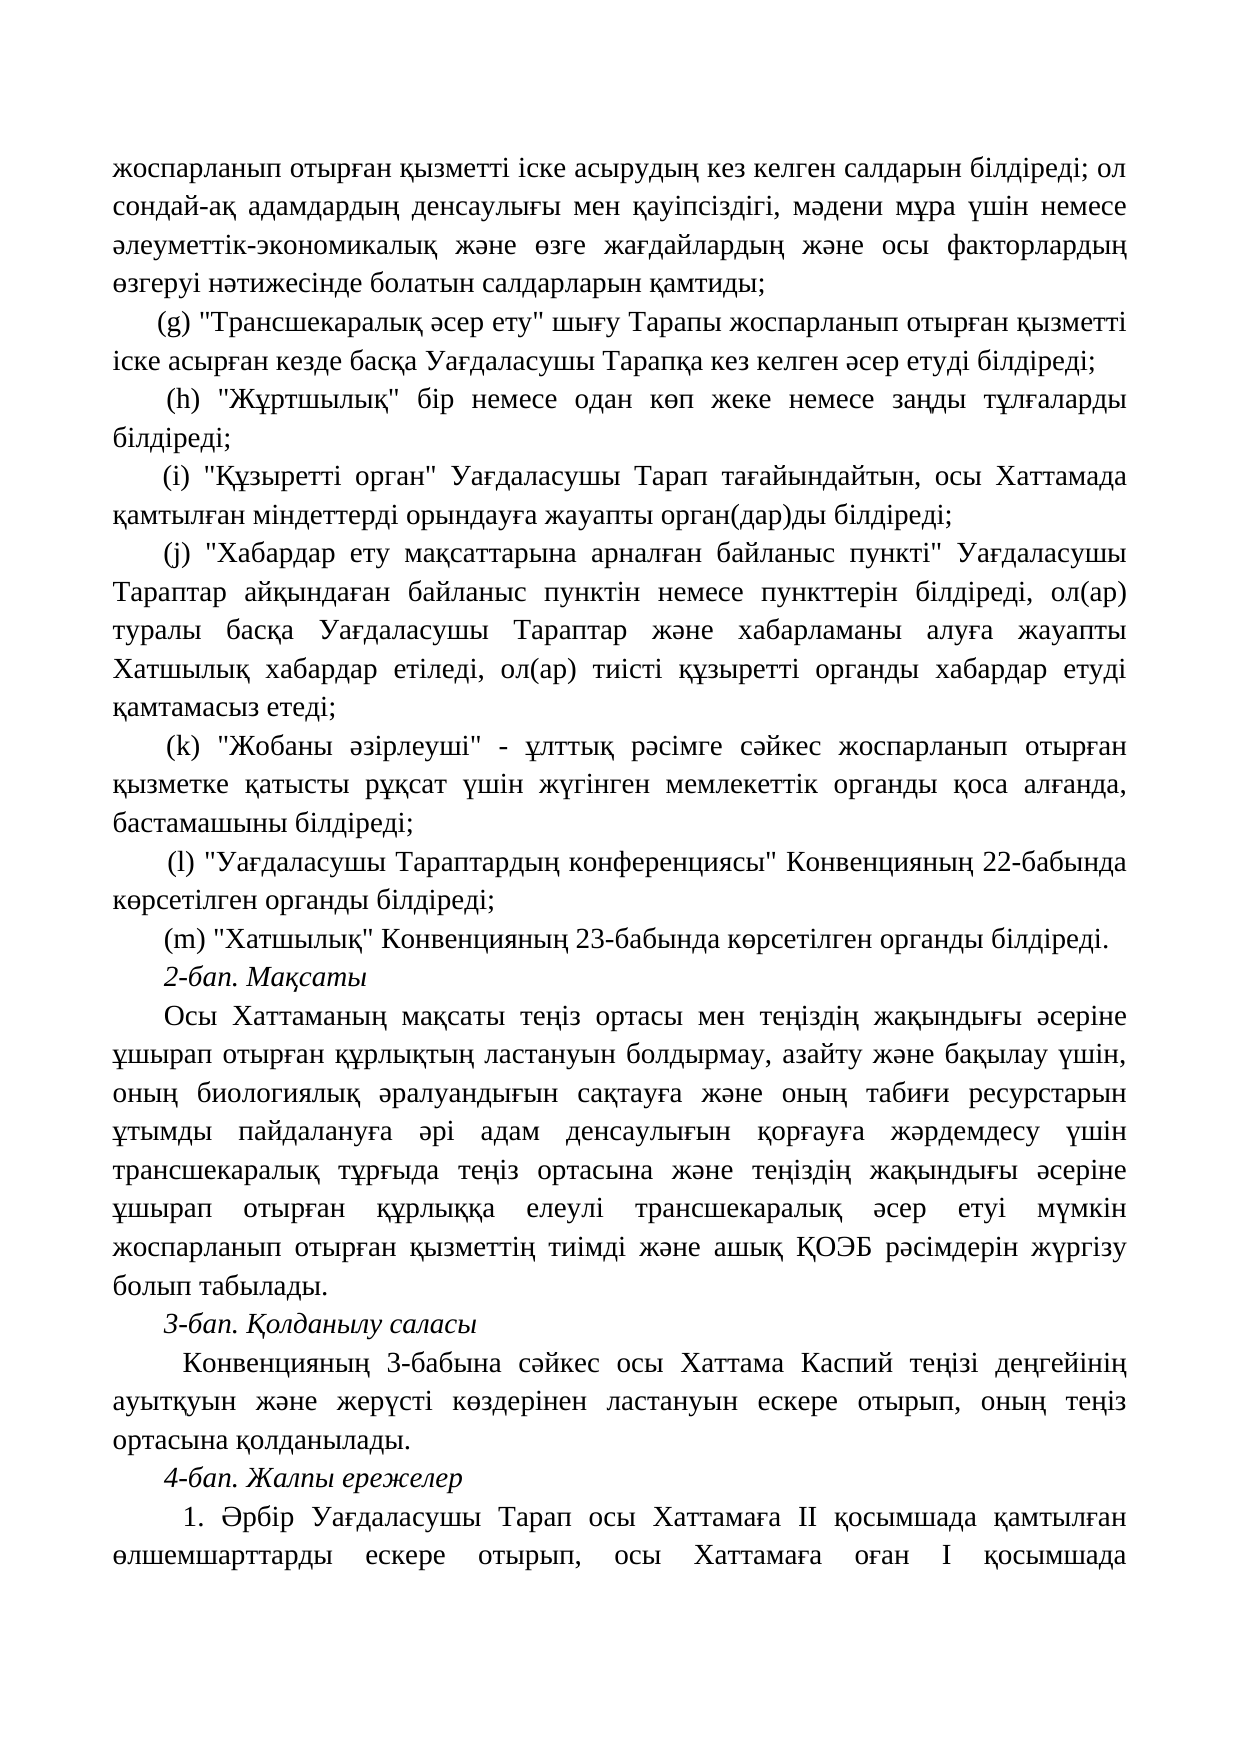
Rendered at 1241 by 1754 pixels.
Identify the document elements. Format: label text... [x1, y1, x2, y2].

text (m) "Хатшылық" Конвенцияның 23-бабында көрсетілген органды білдіреді. [112, 921, 1128, 954]
text (і) "Құзыретті орган" Уағдаласушы Тарап тағайындайтын, осы Хаттамада қамтылған міндеттерді орындауға жауапты орган(дар)ды білдіреді; [112, 458, 1128, 530]
text (l) "Уағдаласушы Тараптардың конференциясы" Конвенцияның 22-бабында көрсетілген органды білдіреді; [112, 844, 1128, 916]
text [112, 150, 1128, 299]
text 3-бап. Қолданылу саласы [112, 1306, 1128, 1340]
text (g) "Трансшекаралық әсер ету" шығу Тарапы жоспарланып отырған қызметті іске асырған кезде басқа Уағдаласушы Тарапқа кез келген әсер етуді білдіреді; [112, 304, 1128, 376]
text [112, 1499, 1128, 1571]
text (һ) "Жұртшылық" бір немесе одан көп жеке немесе заңды тұлғаларды білдіреді; [112, 381, 1128, 453]
text (k) "Жобаны әзірлеуші" - ұлттық рәсімге сәйкес жоспарланып отырған қызметке қатысты рұқсат үшін жүгінген мемлекеттік органды қоса алғанда, бастамашыны білдіреді; [112, 728, 1128, 839]
text 4-бап. Жалпы ережелер [112, 1460, 1128, 1494]
text Осы Хаттаманың мақсаты теңіз ортасы мен теңіздің жақындығы әсеріне ұшырап отырған құрлықтың ластануын болдырмау, азайту және бақылау үшін, оның биологиялық әралуандығын сақтауға және оның табиғи ресурстарын ұтымды пайдалануға әрі адам денсаулығын қорғауға жәрдемдесу үшін трансшекаралық тұрғыда теңіз ортасына және теңіздің жақындығы әсеріне ұшырап отырған құрлыққа елеулі трансшекаралық әсер етуі мүмкін жоспарланып отырған қызметтің тиімді және ашық ҚОЭБ рәсімдерін жүргізу болып табылады. [112, 998, 1128, 1301]
text (j) "Хабардар ету мақсаттарына арналған байланыс пункті" Уағдаласушы Тараптар айқындаған байланыс пунктін немесе пункттерін білдіреді, ол(ар) туралы басқа Уағдаласушы Тараптар және хабарламаны алуға жауапты Хатшылық хабардар етіледі, ол(ар) тиісті құзыретті органды хабардар етуді қамтамасыз етеді; [112, 535, 1128, 723]
text 2-бап. Мақсаты [112, 959, 1128, 993]
text Конвенцияның 3-бабына сәйкес осы Хаттама Каспий теңізі деңгейінің ауытқуын және жерүсті көздерінен ластануын ескере отырып, оның теңіз ортасына қолданылады. [112, 1345, 1128, 1455]
